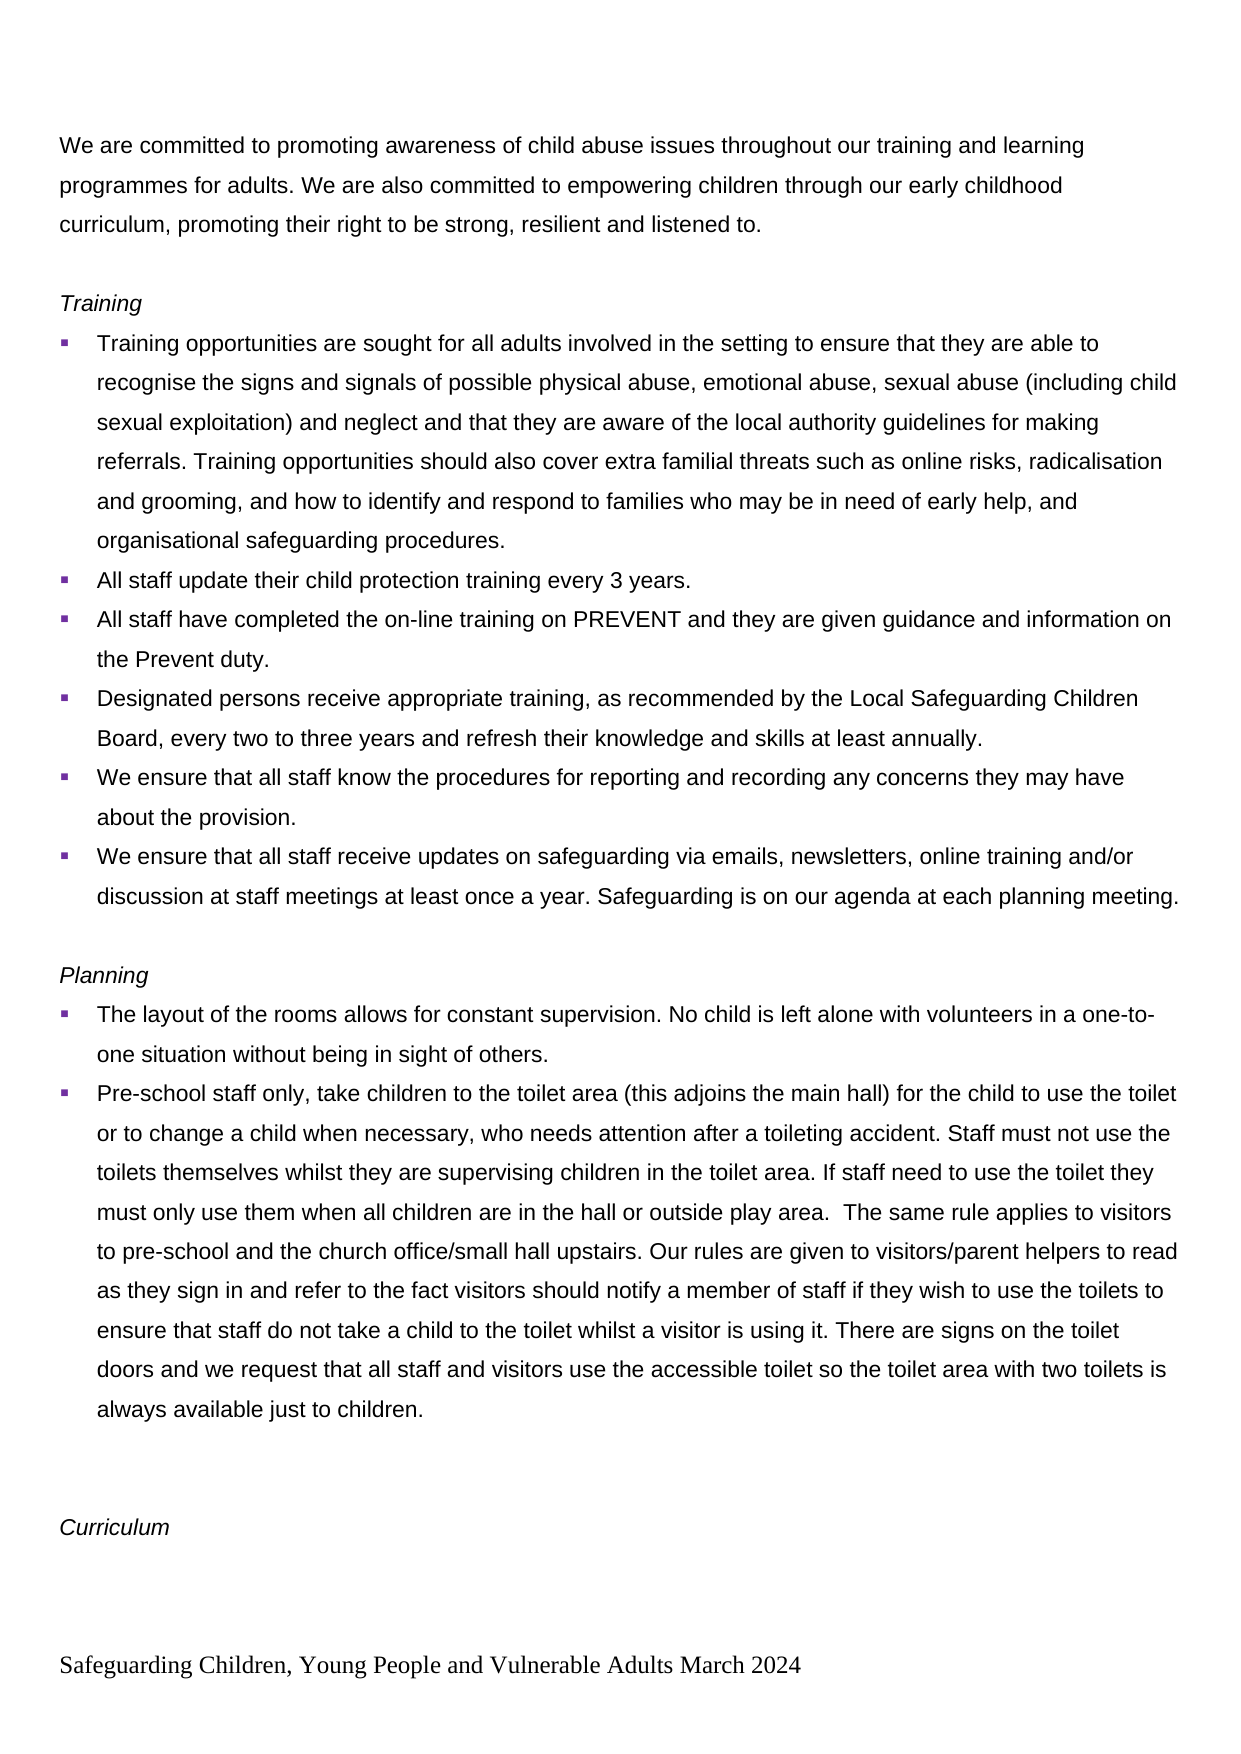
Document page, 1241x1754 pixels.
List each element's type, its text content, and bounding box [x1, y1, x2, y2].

list All staff have completed the on-line training on PREVENT and they are given guidance and information on the Prevent duty. [59, 606, 1181, 672]
list Training opportunities are sought for all adults involved in the setting to ensure that they are able to recognise the signs and signals of possible physical abuse, emotional abuse, sexual abuse (including child sexual exploitation) and neglect and that they are aware of the local authority guidelines for making referrals. Training opportunities should also cover extra familial threats such as online risks, radicalisation and grooming, and how to identify and respond to families who may be in need of early help, and organisational safeguarding procedures. [59, 330, 1181, 554]
text Planning [59, 962, 1181, 988]
list The layout of the rooms allows for constant supervision. No child is left alone with volunteers in a one-to-one situation without being in sight of others. [59, 1001, 1181, 1067]
text Training [59, 290, 1181, 317]
text We are committed to promoting awareness of child abuse issues throughout our training and learning programmes for adults. We are also committed to empowering children through our early childhood curriculum, promoting their right to be strong, resilient and listened to. [59, 132, 1181, 238]
list We ensure that all staff know the procedures for reporting and recording any concerns they may have about the provision. [59, 764, 1181, 830]
list Designated persons receive appropriate training, as recommended by the Local Safeguarding Children Board, every two to three years and refresh their knowledge and skills at least annually. [59, 685, 1181, 751]
text Curriculum [59, 1514, 1181, 1541]
list We ensure that all staff receive updates on safeguarding via emails, newsletters, online training and/or discussion at staff meetings at least once a year. Safeguarding is on our agenda at each planning meeting. [59, 843, 1181, 909]
list All staff update their child protection training every 3 years. [59, 567, 1181, 593]
list Pre-school staff only, take children to the toilet area (this adjoins the main hall) for the child to use the toilet or to change a child when necessary, who needs attention after a toileting accident. Staff must not use the toilets themselves whilst they are supervising children in the toilet area. If staff need to use the toilet they must only use them when all children are in the hall or outside play area. The same rule applies to visitors to pre-school and the church office/small hall upstairs. Our rules are given to visitors/parent helpers to read as they sign in and refer to the fact visitors should notify a member of staff if they wish to use the toilets to ensure that staff do not take a child to the toilet whilst a visitor is using it. There are signs on the toilet doors and we request that all staff and visitors use the accessible toilet so the toilet area with two toilets is always available just to children. [59, 1080, 1181, 1422]
